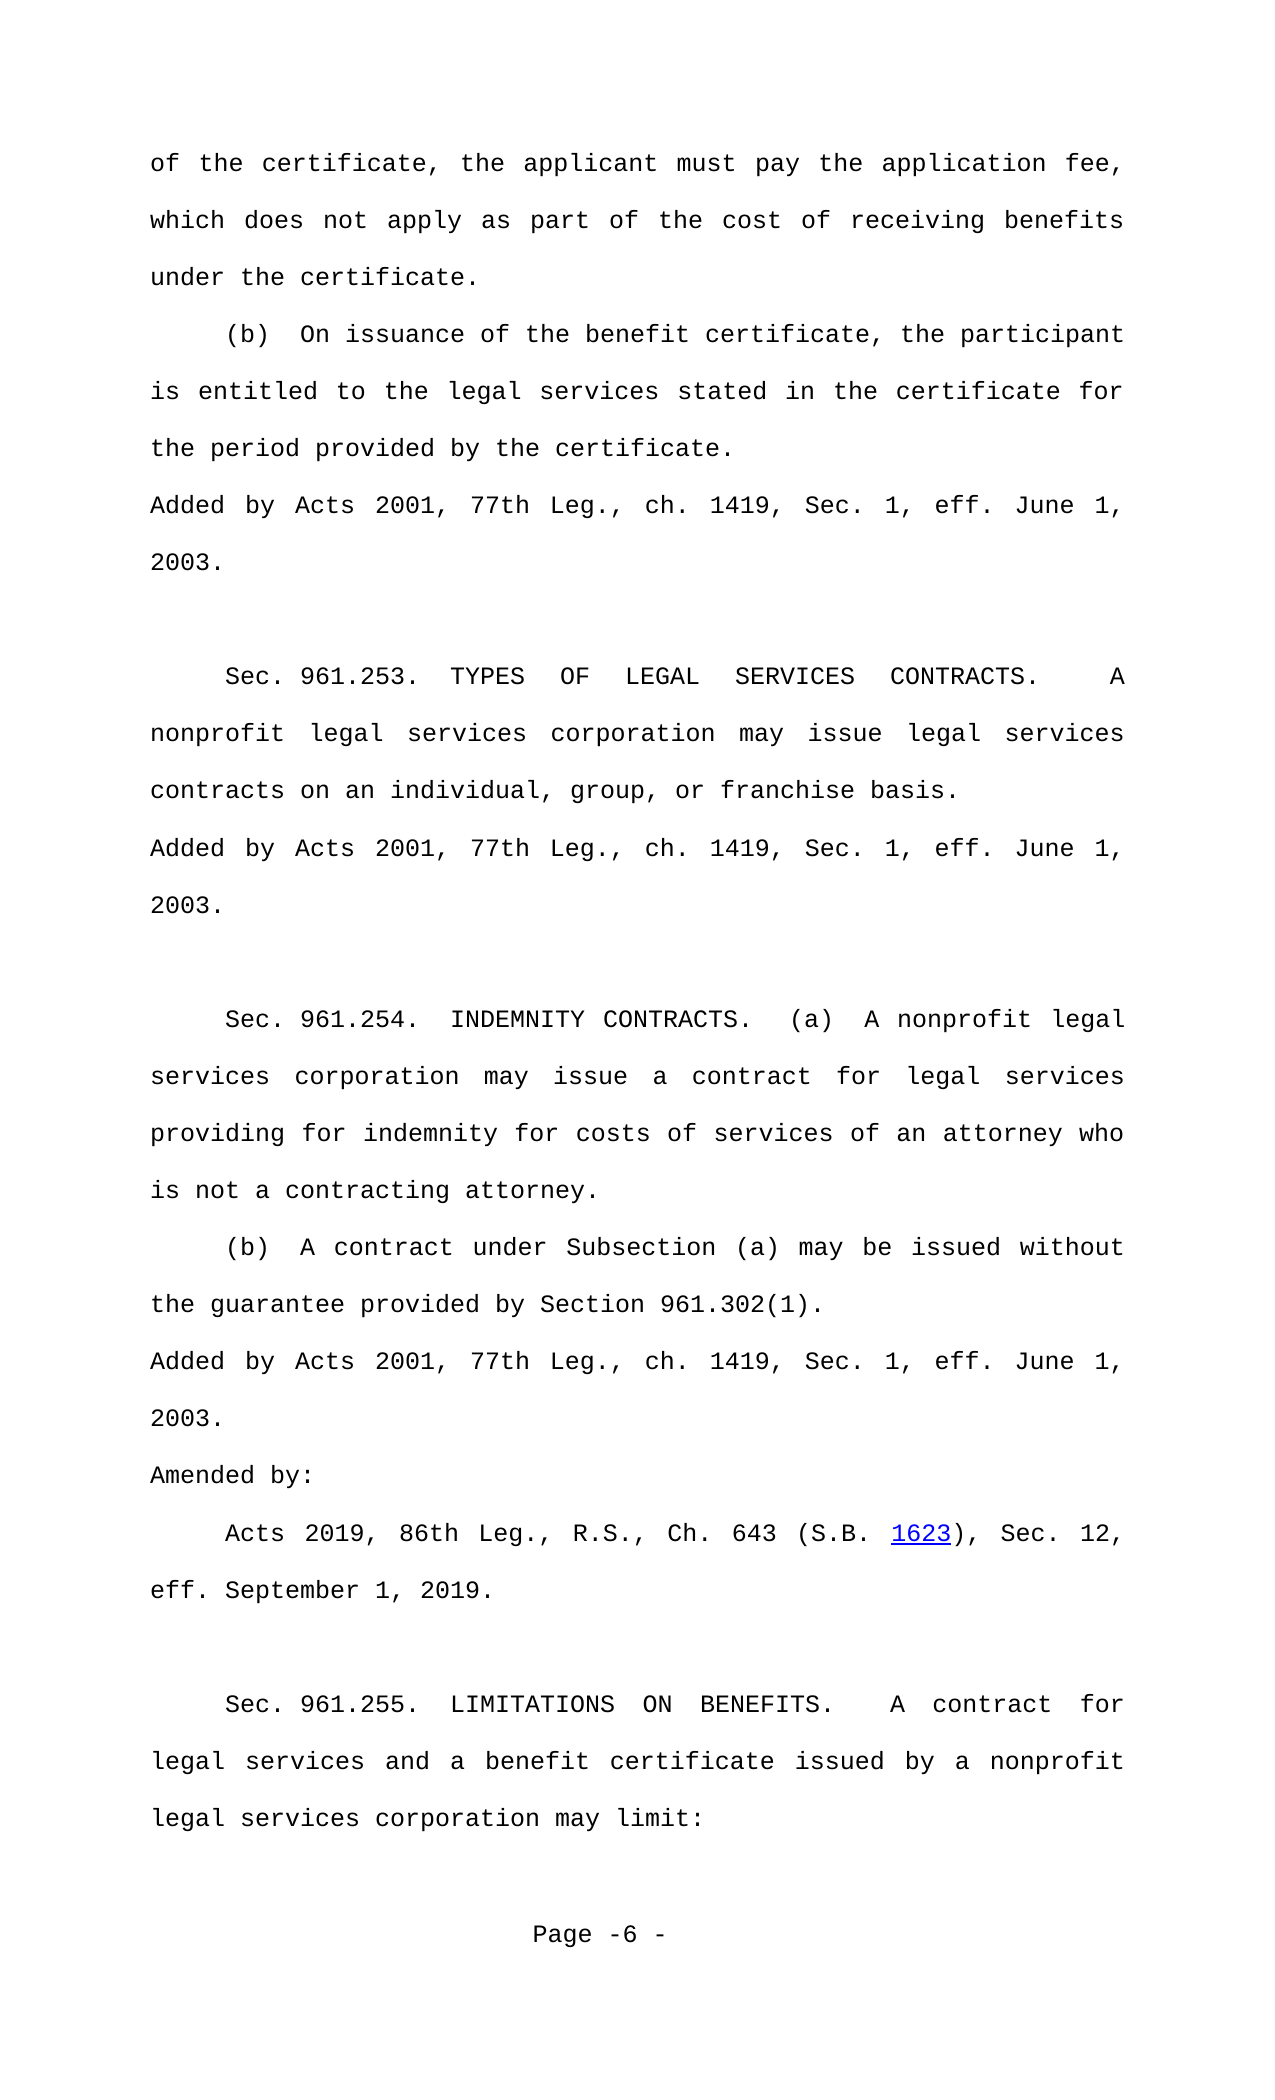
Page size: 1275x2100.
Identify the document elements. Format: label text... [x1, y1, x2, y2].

text (b) A contract under Subsection (a) may be issued without the guarantee provided by Section 961.302(1). [150, 1234, 1125, 1320]
text Sec. 961.255. LIMITATIONS ON BENEFITS. A contract for legal services and a benefit certificate issued by a nonprofit legal services corporation may limit: [150, 1691, 1125, 1834]
text Sec. 961.254. INDEMNITY CONTRACTS. (a) A nonprofit legal services corporation may issue a contract for legal services providing for indemnity for costs of services of an attorney who is not a contracting attorney. [150, 1006, 1125, 1206]
text Added by Acts 2001, 77th Leg., ch. 1419, Sec. 1, eff. June 1, 2003. [150, 835, 1125, 921]
text Sec. 961.253. TYPES OF LEGAL SERVICES CONTRACTS. A nonprofit legal services corporation may issue legal services contracts on an individual, group, or franchise basis. [150, 664, 1125, 806]
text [150, 150, 1125, 293]
text Added by Acts 2001, 77th Leg., ch. 1419, Sec. 1, eff. June 1, 2003. [150, 492, 1125, 578]
text Added by Acts 2001, 77th Leg., ch. 1419, Sec. 1, eff. June 1, 2003. [150, 1349, 1125, 1434]
text (b) On issuance of the benefit certificate, the participant is entitled to the legal services stated in the certificate for the period provided by the certificate. [150, 321, 1125, 464]
text Acts 2019, 86th Leg., R.S., Ch. 643 (S.B. 1623), Sec. 12, eff. September 1, 2019. [150, 1520, 1125, 1606]
text Amended by: [150, 1463, 1125, 1491]
